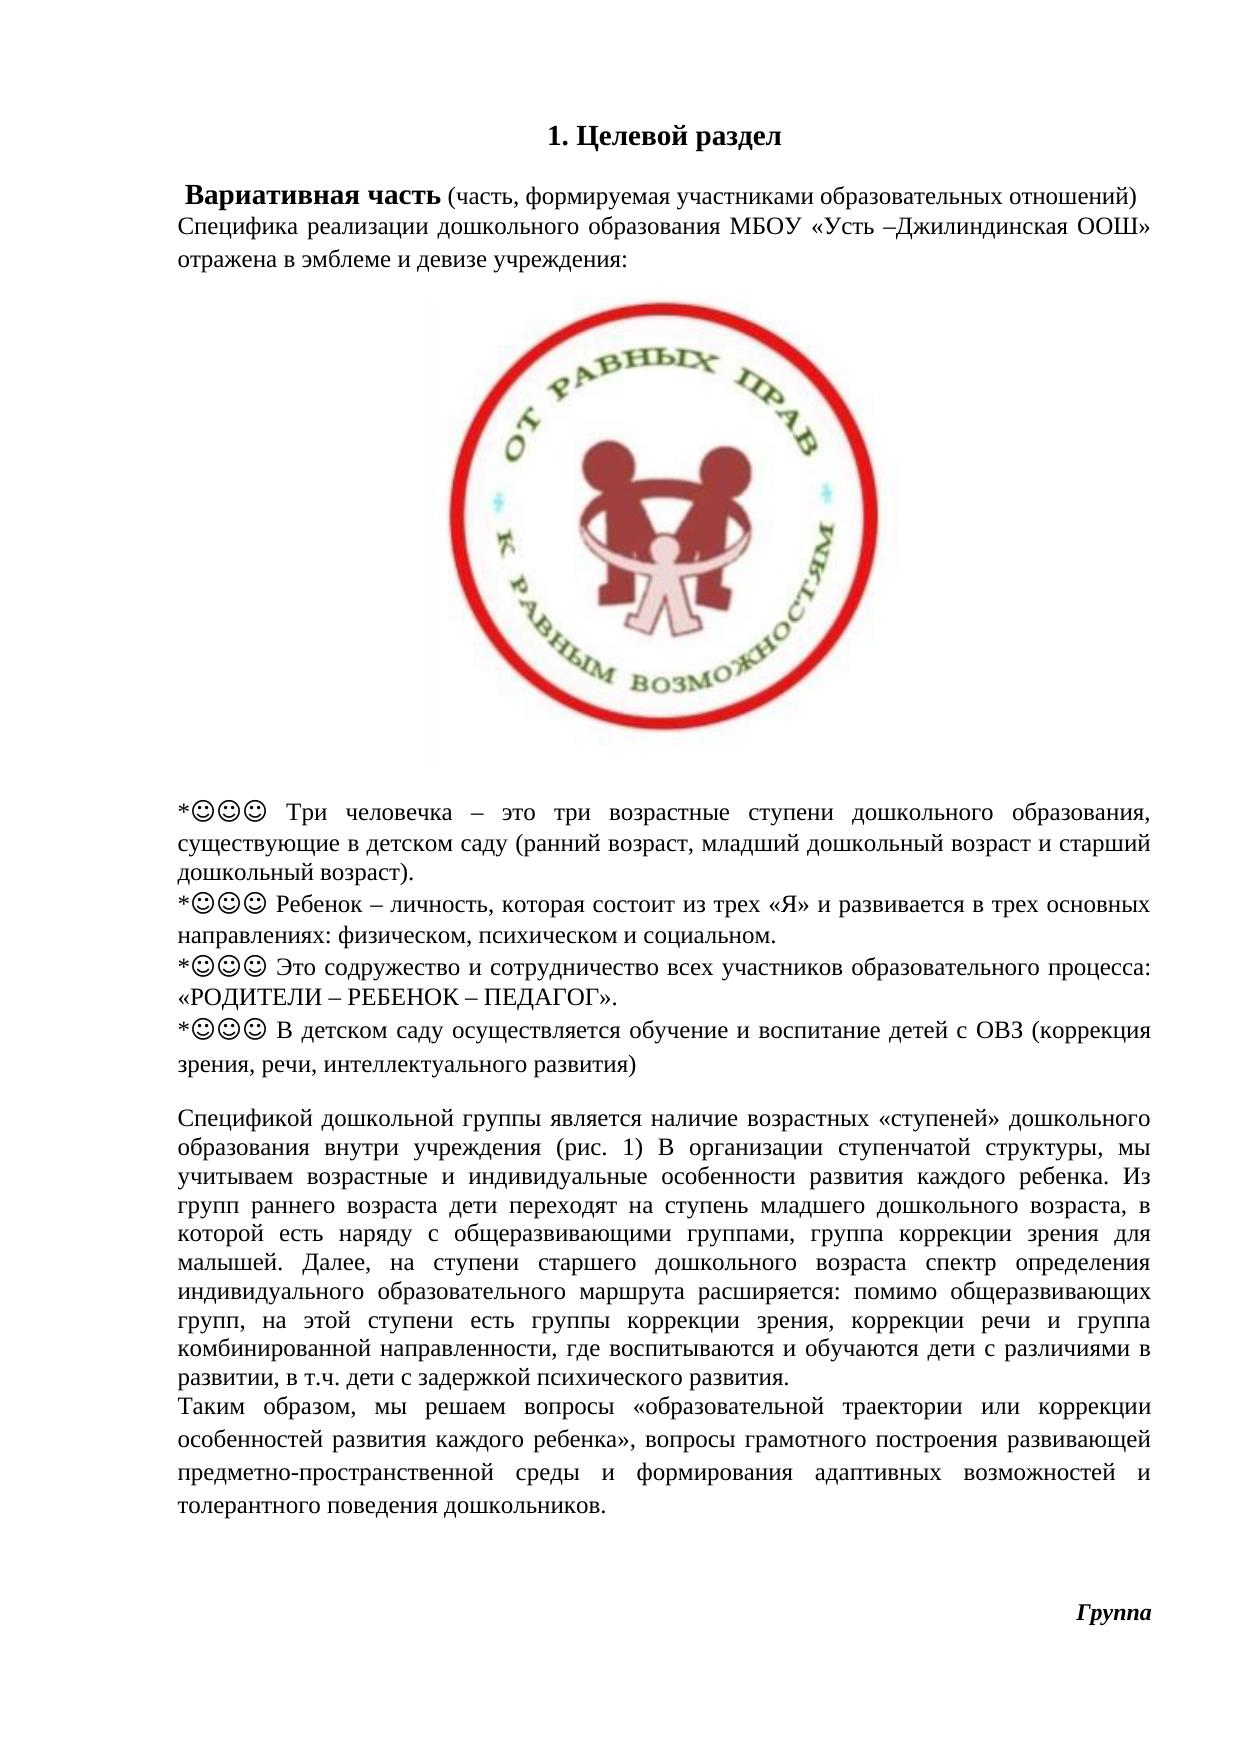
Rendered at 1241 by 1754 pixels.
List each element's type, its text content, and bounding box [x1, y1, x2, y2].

text Вариативная часть (часть, формируемая участниками образовательных отношений) [177, 177, 1152, 211]
text *☺☺☺ Это содружество и сотрудничество всех участников образовательного процесса: «РОДИТЕЛИ – РЕБЕНОК – ПЕДАГОГ». [177, 948, 1152, 1011]
text Таким образом, мы решаем вопросы «образовательной траектории или коррекции особенностей развития каждого ребенка», вопросы грамотного построения развивающей предметно-пространственной среды и формирования адаптивных возможностей и толерантного поведения дошкольников. [177, 1391, 1152, 1519]
text *☺☺☺ Три человечка – это три возрастные ступени дошкольного образования, существующие в детском саду (ранний возраст, младший дошкольный возраст и старший дошкольный возраст). [177, 794, 1152, 886]
text Спецификой дошкольной группы является наличие возрастных «ступеней» дошкольного образования внутри учреждения (рис. 1) В организации ступенчатой структуры, мы учитываем возрастные и индивидуальные особенности развития каждого ребенка. Из групп раннего возраста дети переходят на ступень младшего дошкольного возраста, в которой есть наряду с общеразвивающими группами, группа коррекции зрения для малышей. Далее, на ступени старшего дошкольного возраста спектр определения индивидуального образовательного маршрута расширяется: помимо общеразвивающих групп, на этой ступени есть группы коррекции зрения, коррекции речи и группа комбинированной направленности, где воспитываются и обучаются дети с различиями в развитии, в т.ч. дети с задержкой психического развития. [177, 1103, 1152, 1391]
text *☺☺☺ Ребенок – личность, которая состоит из трех «Я» и развивается в трех основных направлениях: физическом, психическом и социальном. [177, 886, 1152, 948]
text Группа [177, 1598, 1152, 1625]
text *☺☺☺ В детском саду осуществляется обучение и воспитание детей с ОВЗ (коррекция зрения, речи, интеллектуального развития) [177, 1011, 1152, 1078]
text Специфика реализации дошкольного образования МБОУ «Усть –Джилиндинская ООШ» отражена в эмблеме и девизе учреждения: [177, 211, 1152, 273]
text 1. Целевой раздел [177, 118, 1152, 152]
